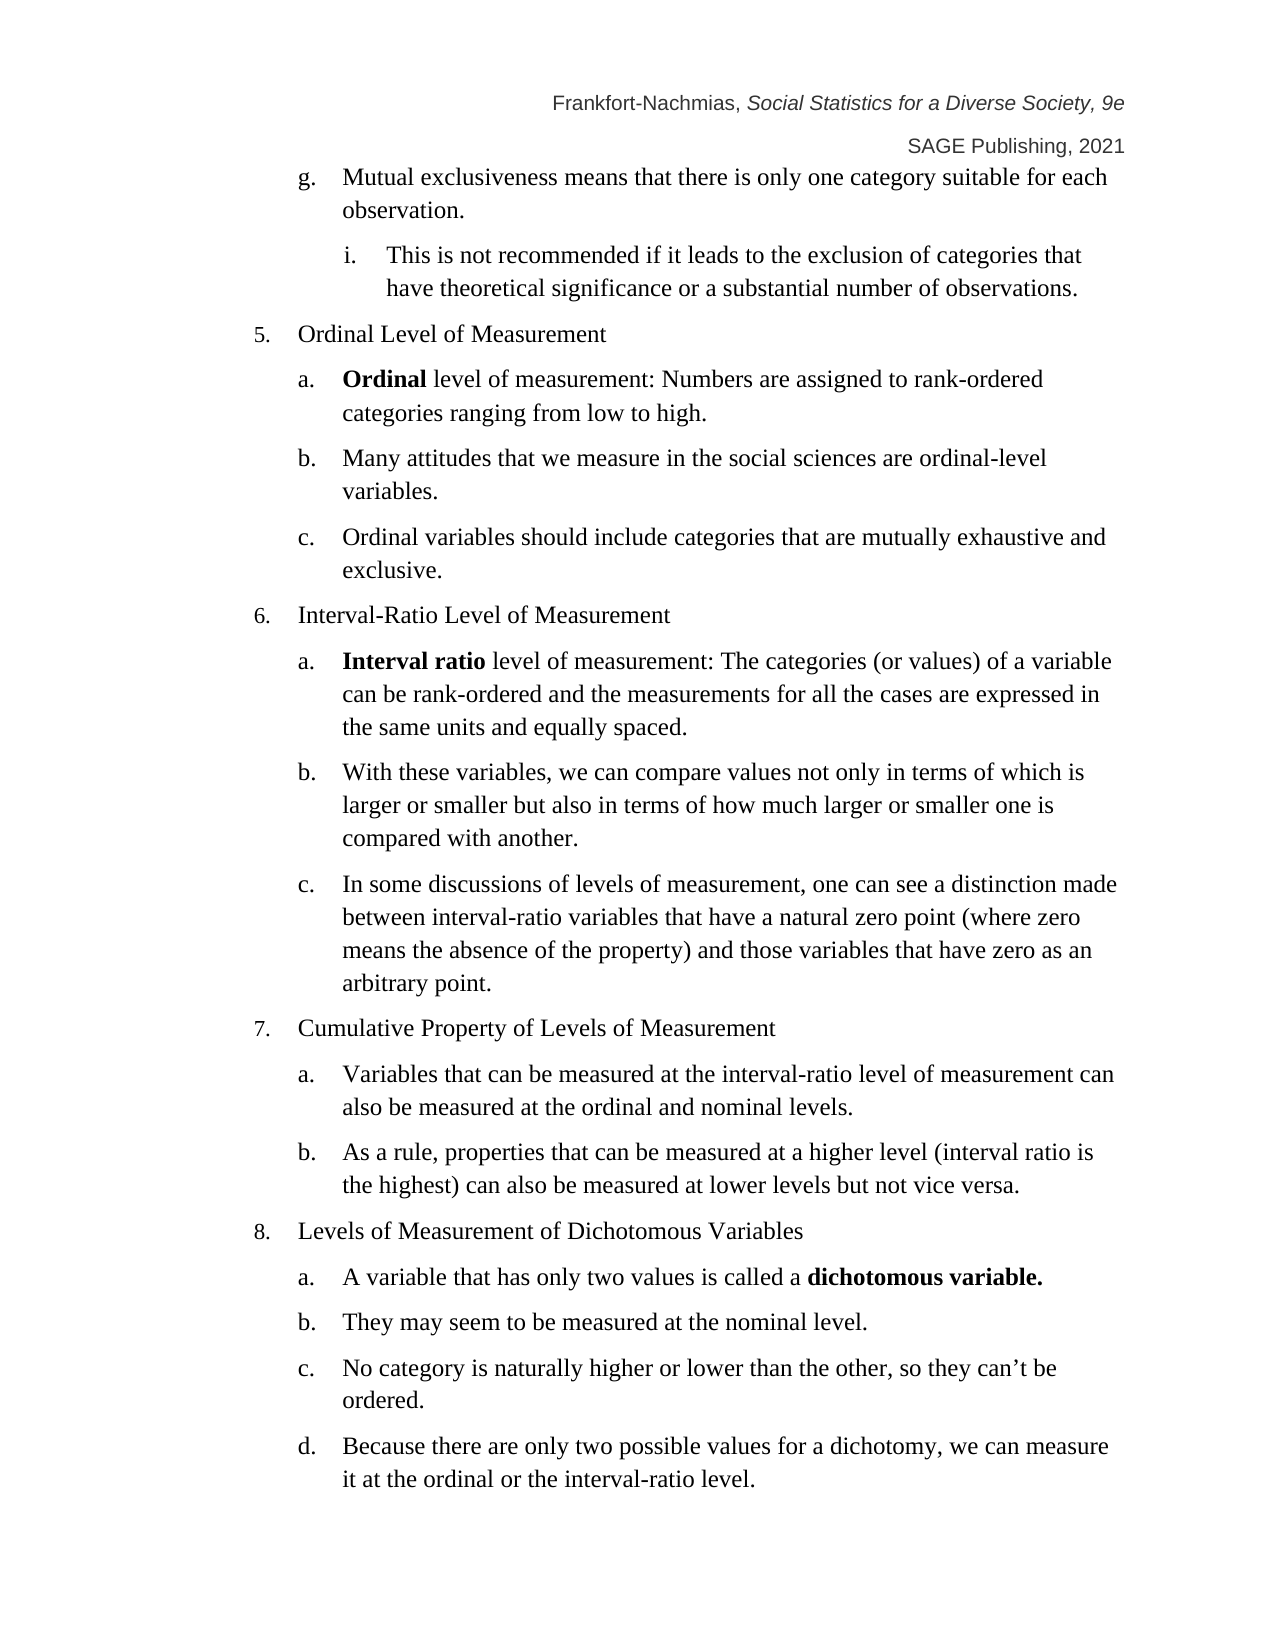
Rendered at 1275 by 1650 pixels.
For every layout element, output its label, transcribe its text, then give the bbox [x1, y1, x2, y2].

list Ordinal Level of Measurement [253, 319, 1125, 348]
list No category is naturally higher or lower than the other, so they can’t be ordered. [298, 1353, 1125, 1414]
list They may seem to be measured at the nominal level. [298, 1307, 1125, 1336]
list Levels of Measurement of Dichotomous Variables [253, 1216, 1125, 1245]
list Because there are only two possible values for a dichotomy, we can measure it at the ordinal or the interval-ratio level. [298, 1431, 1125, 1493]
list This is not recommended if it leads to the exclusion of categories that have theoretical significance or a substantial number of observations. [357, 241, 1125, 302]
list With these variables, we can compare values not only in terms of which is larger or smaller but also in terms of how much larger or smaller one is compared with another. [298, 757, 1125, 852]
list Interval ratio level of measurement: The categories (or values) of a variable can be rank-ordered and the measurements for all the cases are expressed in the same units and equally spaced. [298, 646, 1125, 741]
list Ordinal variables should include categories that are mutually exhaustive and exclusive. [298, 522, 1125, 583]
list Many attitudes that we measure in the social sciences are ordinal-level variables. [298, 443, 1125, 505]
list Cumulative Property of Levels of Measurement [253, 1013, 1125, 1042]
list Variables that can be measured at the interval-ratio level of measurement can also be measured at the ordinal and nominal levels. [298, 1059, 1125, 1121]
list A variable that has only two values is called a dichotomous variable. [298, 1262, 1125, 1290]
list In some discussions of levels of measurement, one can see a distinction made between interval-ratio variables that have a natural zero point (where zero means the absence of the property) and those variables that have zero as an arbitrary point. [298, 869, 1125, 997]
list Mutual exclusiveness means that there is only one category suitable for each observation. [298, 162, 1125, 224]
list Ordinal level of measurement: Numbers are assigned to rank-ordered categories ranging from low to high. [298, 364, 1125, 426]
list As a rule, properties that can be measured at a higher level (interval ratio is the highest) can also be measured at lower levels but not vice versa. [298, 1137, 1125, 1199]
list Interval-Ratio Level of Measurement [253, 600, 1125, 629]
